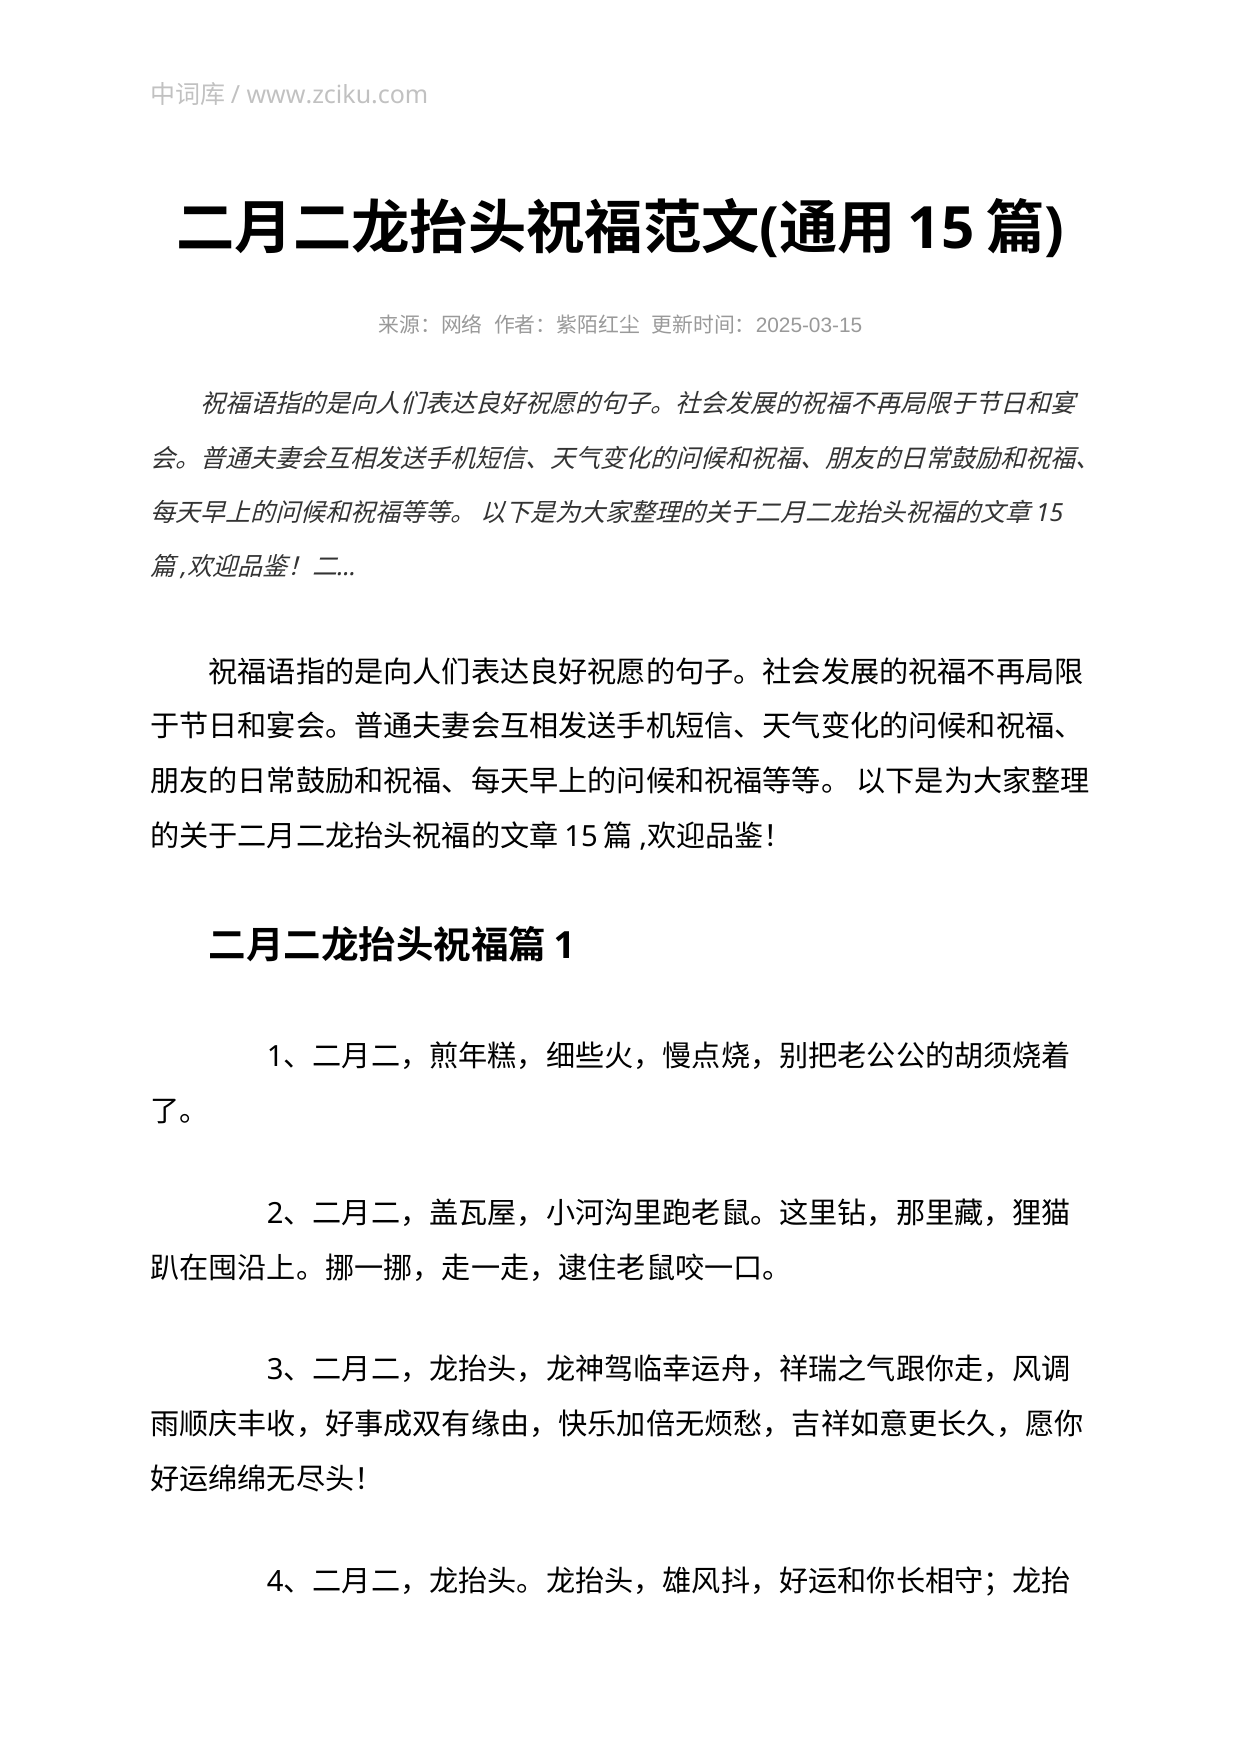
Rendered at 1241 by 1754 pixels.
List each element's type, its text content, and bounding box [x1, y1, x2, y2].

subtitle 二月二龙抬头祝福范文(通用15篇) [150, 181, 1090, 266]
text 二月二龙抬头祝福篇1 [150, 915, 1090, 969]
text 2、二月二，盖瓦屋，小河沟里跑老鼠。这里钻，那里藏，狸猫趴在囤沿上。挪一挪，走一走，逮住老鼠咬一口。 [150, 1189, 1090, 1286]
text 3、二月二，龙抬头，龙神驾临幸运舟，祥瑞之气跟你走，风调雨顺庆丰收，好事成双有缘由，快乐加倍无烦愁，吉祥如意更长久，愿你好运绵绵无尽头！ [150, 1346, 1090, 1498]
text 来源：网络 作者：紫陌红尘 更新时间：2025-03-15 [150, 313, 1090, 337]
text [150, 1558, 1090, 1600]
text 1、二月二，煎年糕，细些火，慢点烧，别把老公公的胡须烧着了。 [150, 1032, 1090, 1130]
text 祝福语指的是向人们表达良好祝愿的句子。社会发展的祝福不再局限于节日和宴会。普通夫妻会互相发送手机短信、天气变化的问候和祝福、朋友的日常鼓励和祝福、每天早上的问候和祝福等等。 以下是为大家整理的关于二月二龙抬头祝福的文章15篇 ,欢迎品鉴！ [150, 648, 1090, 855]
text 祝福语指的是向人们表达良好祝愿的句子。社会发展的祝福不再局限于节日和宴会。普通夫妻会互相发送手机短信、天气变化的问候和祝福、朋友的日常鼓励和祝福、每天早上的问候和祝福等等。 以下是为大家整理的关于二月二龙抬头祝福的文章15篇 ,欢迎品鉴！二... [150, 384, 1090, 583]
